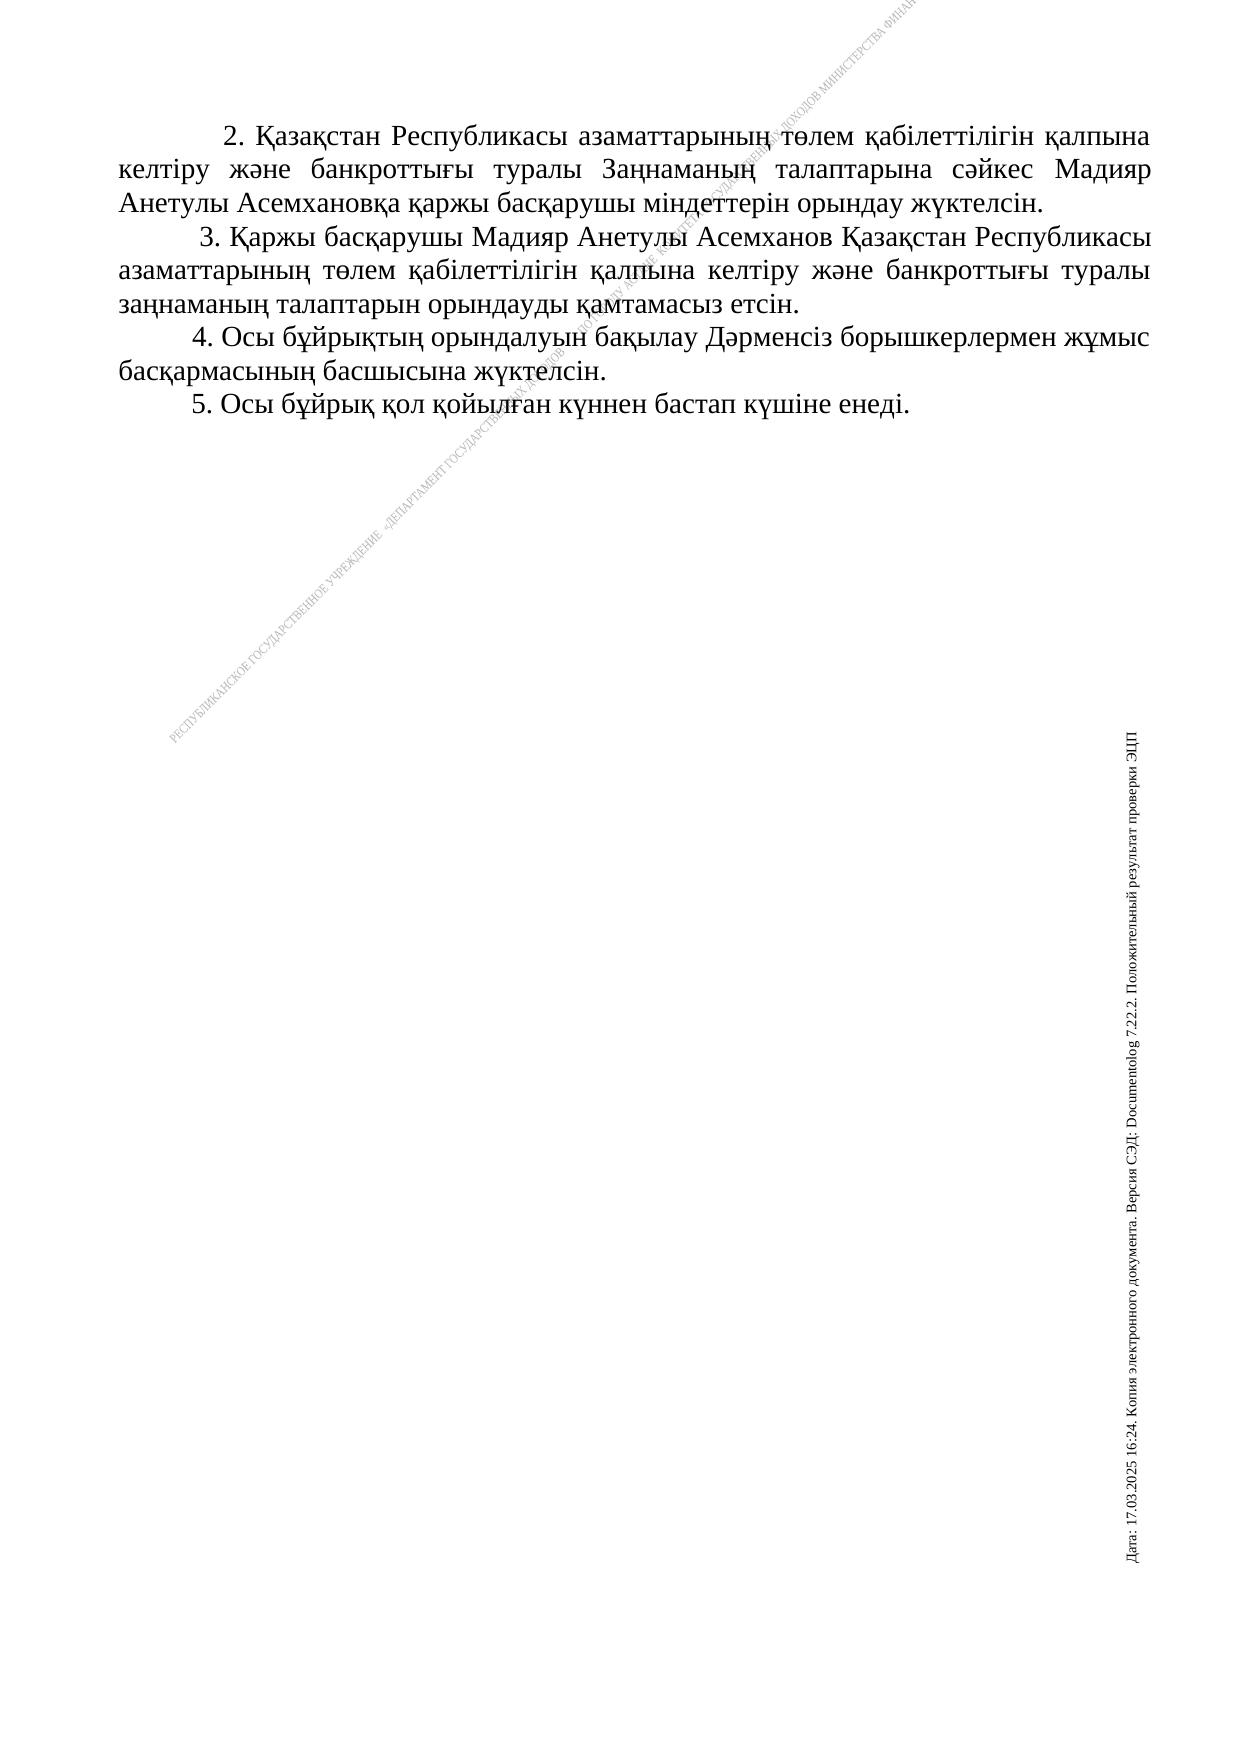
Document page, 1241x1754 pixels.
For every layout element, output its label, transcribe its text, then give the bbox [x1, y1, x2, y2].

text 3. Қаржы басқарушы Мадияр Анетулы Асемханов Қазақстан Республикасы азаматтарының төлем қабілеттілігін қалпына келтіру және банкроттығы туралы заңнаманың талаптарын орындауды қамтамасыз етсін. [118, 219, 1152, 319]
text 5. Осы бұйрық қол қойылған күннен бастап күшіне енеді. [118, 386, 1152, 420]
text 4. Осы бұйрықтың орындалуын бақылау Дәрменсіз борышкерлермен жұмыс басқармасының басшысына жүктелсін. [118, 319, 1152, 386]
text 2. Қазақстан Республикасы азаматтарының төлем қабілеттілігін қалпына келтіру және банкроттығы туралы Заңнаманың талаптарына сәйкес Мадияр Анетулы Асемхановқа қаржы басқарушы міндеттерін орындау жүктелсін. [118, 118, 1152, 219]
